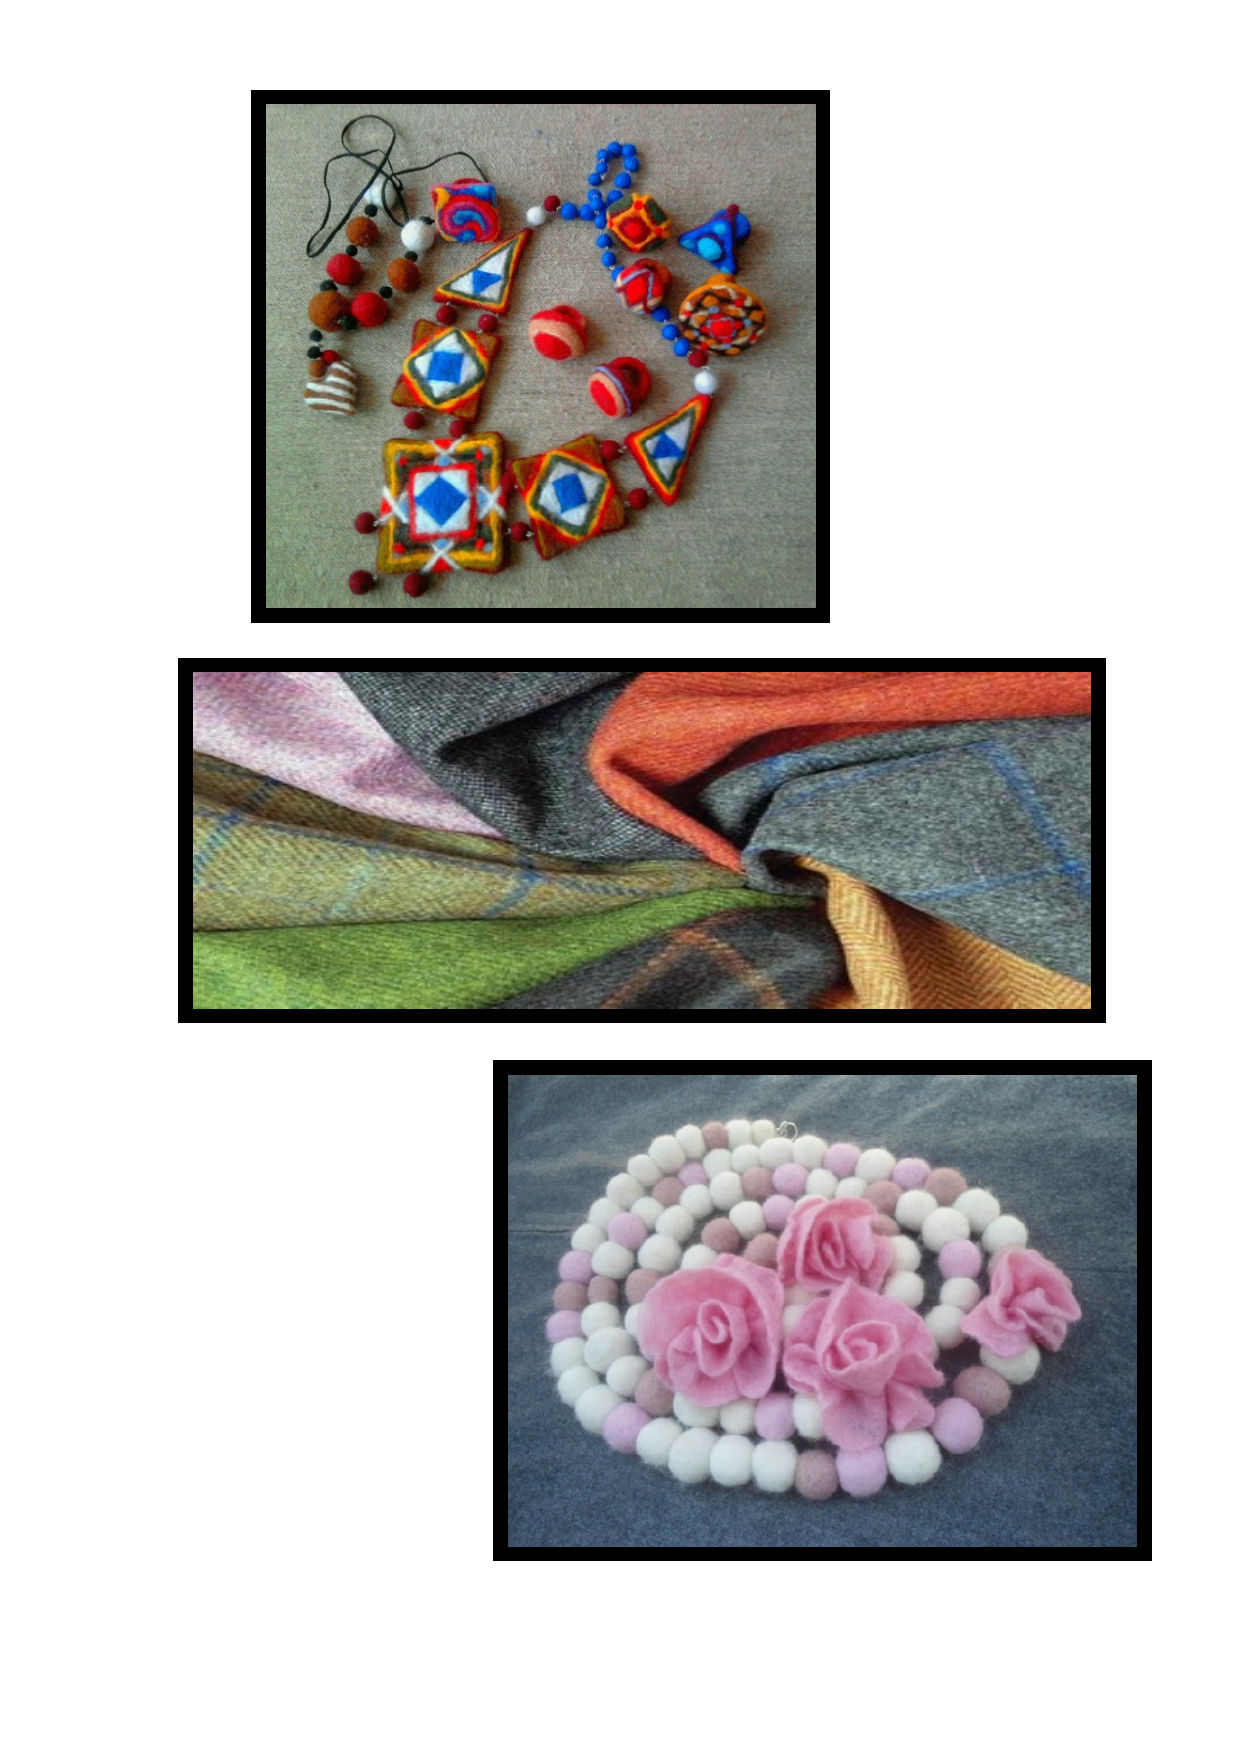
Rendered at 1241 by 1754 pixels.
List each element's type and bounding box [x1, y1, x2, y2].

picture [266, 104, 816, 608]
picture [193, 672, 1091, 1009]
picture [508, 1075, 1137, 1547]
